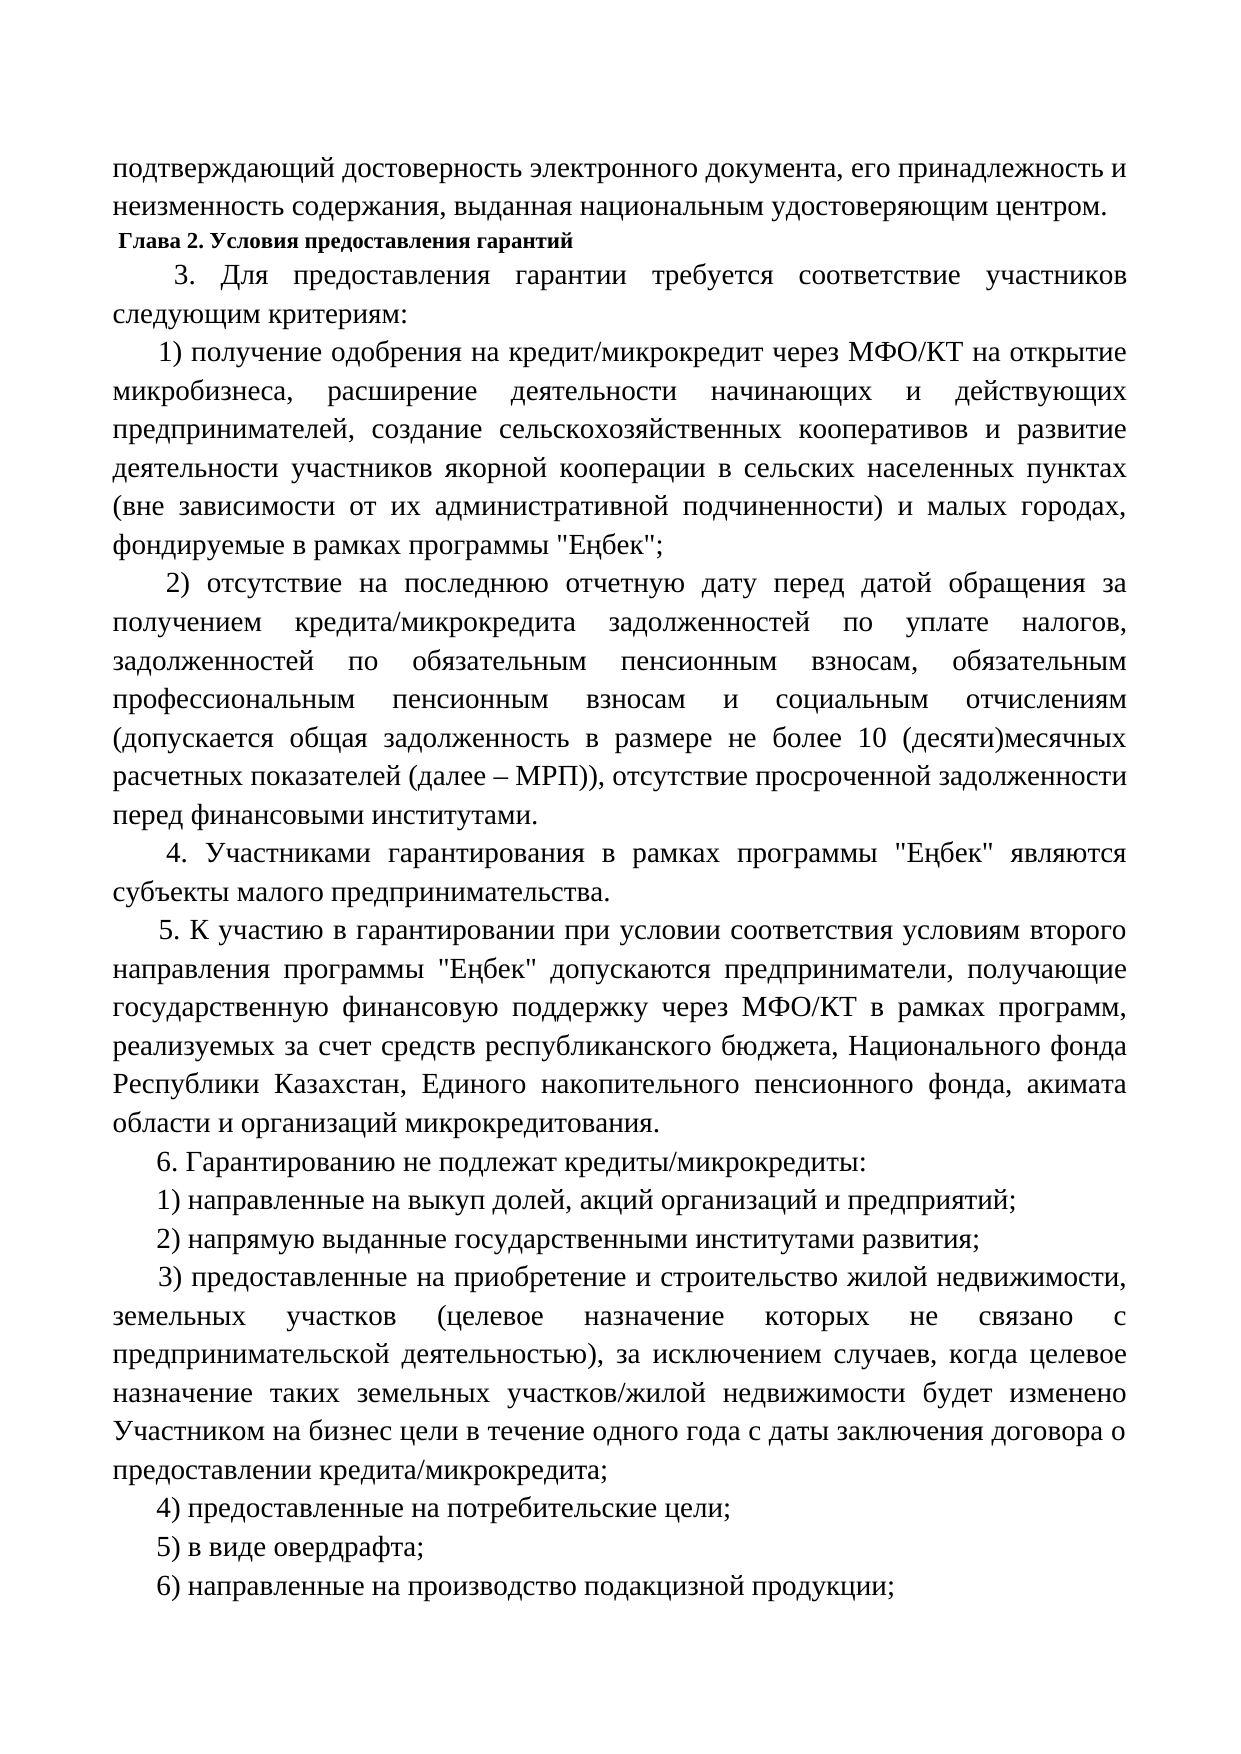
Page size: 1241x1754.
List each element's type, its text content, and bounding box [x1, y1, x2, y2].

text 1) получение одобрения на кредит/микрокредит через МФО/КТ на открытие микробизнеса, расширение деятельности начинающих и действующих предпринимателей, создание сельскохозяйственных кооперативов и развитие деятельности участников якорной кооперации в сельских населенных пунктах (вне зависимости от их административной подчиненности) и малых городах, фондируемые в рамках программы "Еңбек"; [112, 334, 1128, 561]
text 6. Гарантированию не подлежат кредиты/микрокредиты: [112, 1144, 1128, 1177]
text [112, 150, 1128, 222]
text 5. К участию в гарантировании при условии соответствия условиям второго направления программы "Еңбек" допускаются предприниматели, получающие государственную финансовую поддержку через МФО/КТ в рамках программ, реализуемых за счет средств республиканского бюджета, Национального фонда Республики Казахстан, Единого накопительного пенсионного фонда, акимата области и организаций микрокредитования. [112, 912, 1128, 1139]
text 2) отсутствие на последнюю отчетную дату перед датой обращения за получением кредита/микрокредита задолженностей по уплате налогов, задолженностей по обязательным пенсионным взносам, обязательным профессиональным пенсионным взносам и социальным отчислениям (допускается общая задолженность в размере не более 10 (десяти)месячных расчетных показателей (далее – МРП)), отсутствие просроченной задолженности перед финансовыми институтами. [112, 566, 1128, 830]
text 6) направленные на производство подакцизной продукции; [112, 1568, 1128, 1601]
text 5) в виде овердрафта; [112, 1529, 1128, 1563]
text Глава 2. Условия предоставления гарантий [112, 227, 1128, 253]
text 1) направленные на выкуп долей, акций организаций и предприятий; [112, 1182, 1128, 1216]
text 2) напрямую выданные государственными институтами развития; [112, 1221, 1128, 1254]
text 4. Участниками гарантирования в рамках программы "Еңбек" являются субъекты малого предпринимательства. [112, 835, 1128, 907]
text 3) предоставленные на приобретение и строительство жилой недвижимости, земельных участков (целевое назначение которых не связано с предпринимательской деятельностью), за исключением случаев, когда целевое назначение таких земельных участков/жилой недвижимости будет изменено Участником на бизнес цели в течение одного года с даты заключения договора о предоставлении кредита/микрокредита; [112, 1259, 1128, 1486]
text 3. Для предоставления гарантии требуется соответствие участников следующим критериям: [112, 257, 1128, 329]
text 4) предоставленные на потребительские цели; [112, 1491, 1128, 1524]
